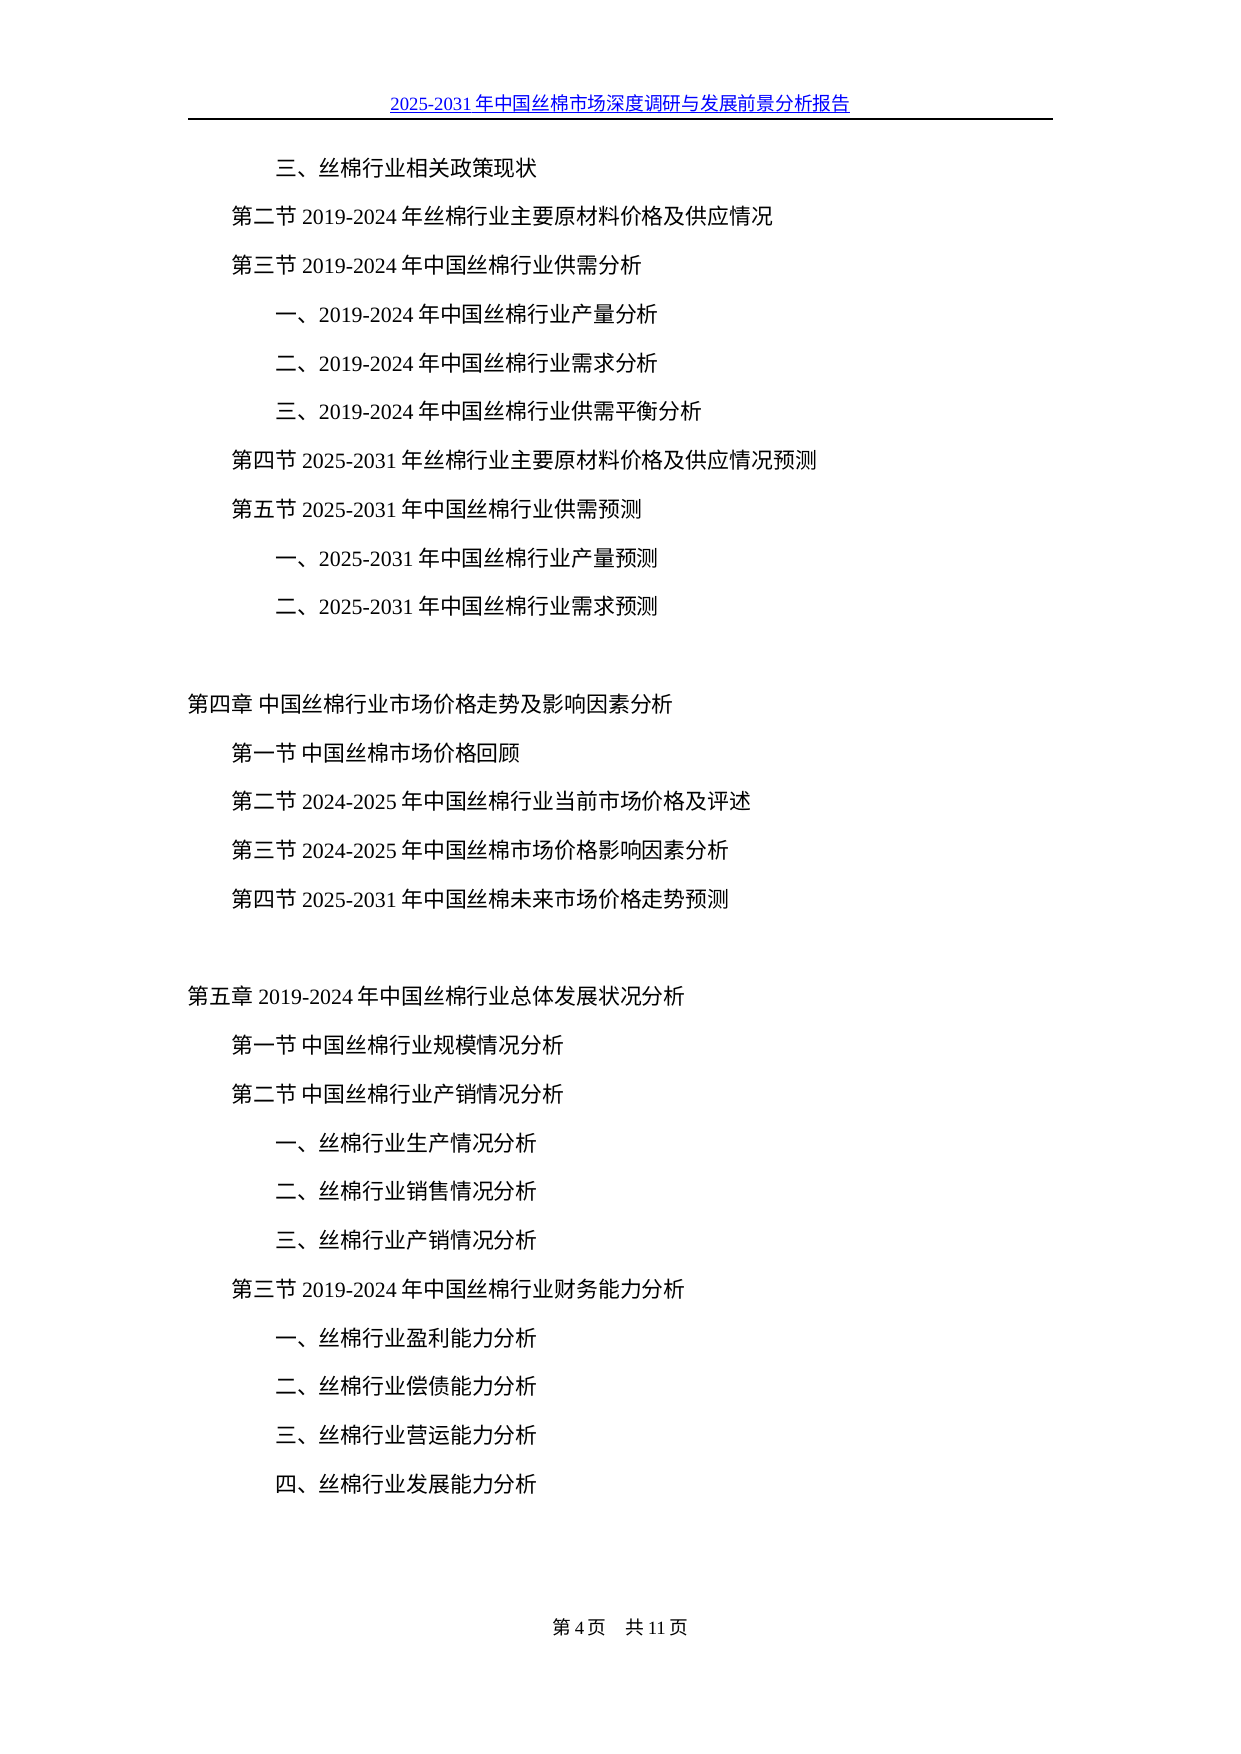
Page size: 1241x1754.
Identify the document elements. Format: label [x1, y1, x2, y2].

text [187, 150, 1053, 1499]
